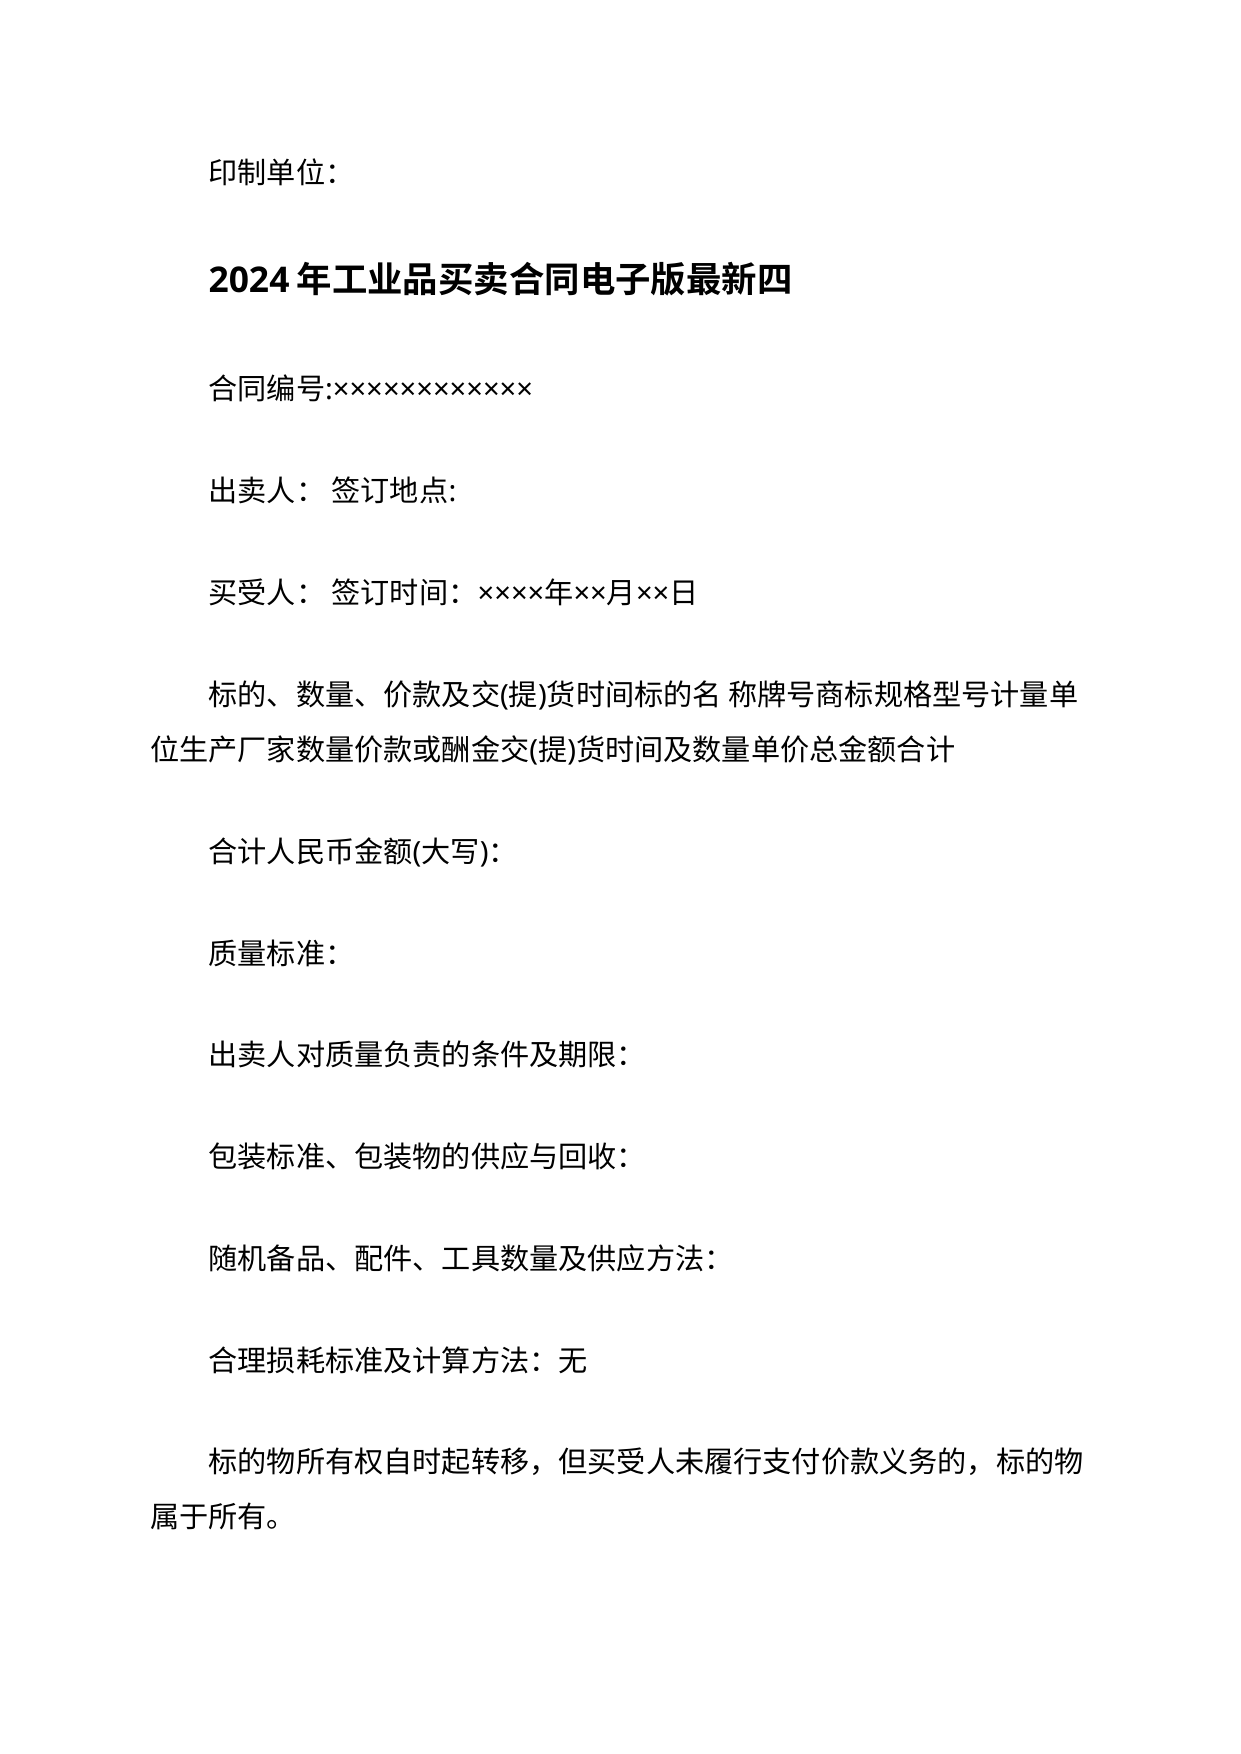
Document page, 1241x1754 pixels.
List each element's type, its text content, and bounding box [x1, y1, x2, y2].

text 合理损耗标准及计算方法：无 [150, 1337, 1090, 1379]
text 出卖人： 签订地点: [150, 467, 1090, 510]
text 合同编号:×××××××××××× [150, 365, 1090, 408]
text 标的物所有权自时起转移，但买受人未履行支付价款义务的，标的物属于所有。 [150, 1439, 1090, 1536]
text 包装标准、包装物的供应与回收： [150, 1134, 1090, 1176]
text 2024年工业品买卖合同电子版最新四 [150, 252, 1090, 303]
text 买受人： 签订时间：××××年××月××日 [150, 569, 1090, 612]
text 出卖人对质量负责的条件及期限： [150, 1032, 1090, 1074]
text 质量标准： [150, 930, 1090, 972]
text 合计人民币金额(大写)： [150, 828, 1090, 871]
text 标的、数量、价款及交(提)货时间标的名 称牌号商标规格型号计量单位生产厂家数量价款或酬金交(提)货时间及数量单价总金额合计 [150, 671, 1090, 769]
text 随机备品、配件、工具数量及供应方法： [150, 1236, 1090, 1278]
text 印制单位： [150, 150, 1090, 192]
